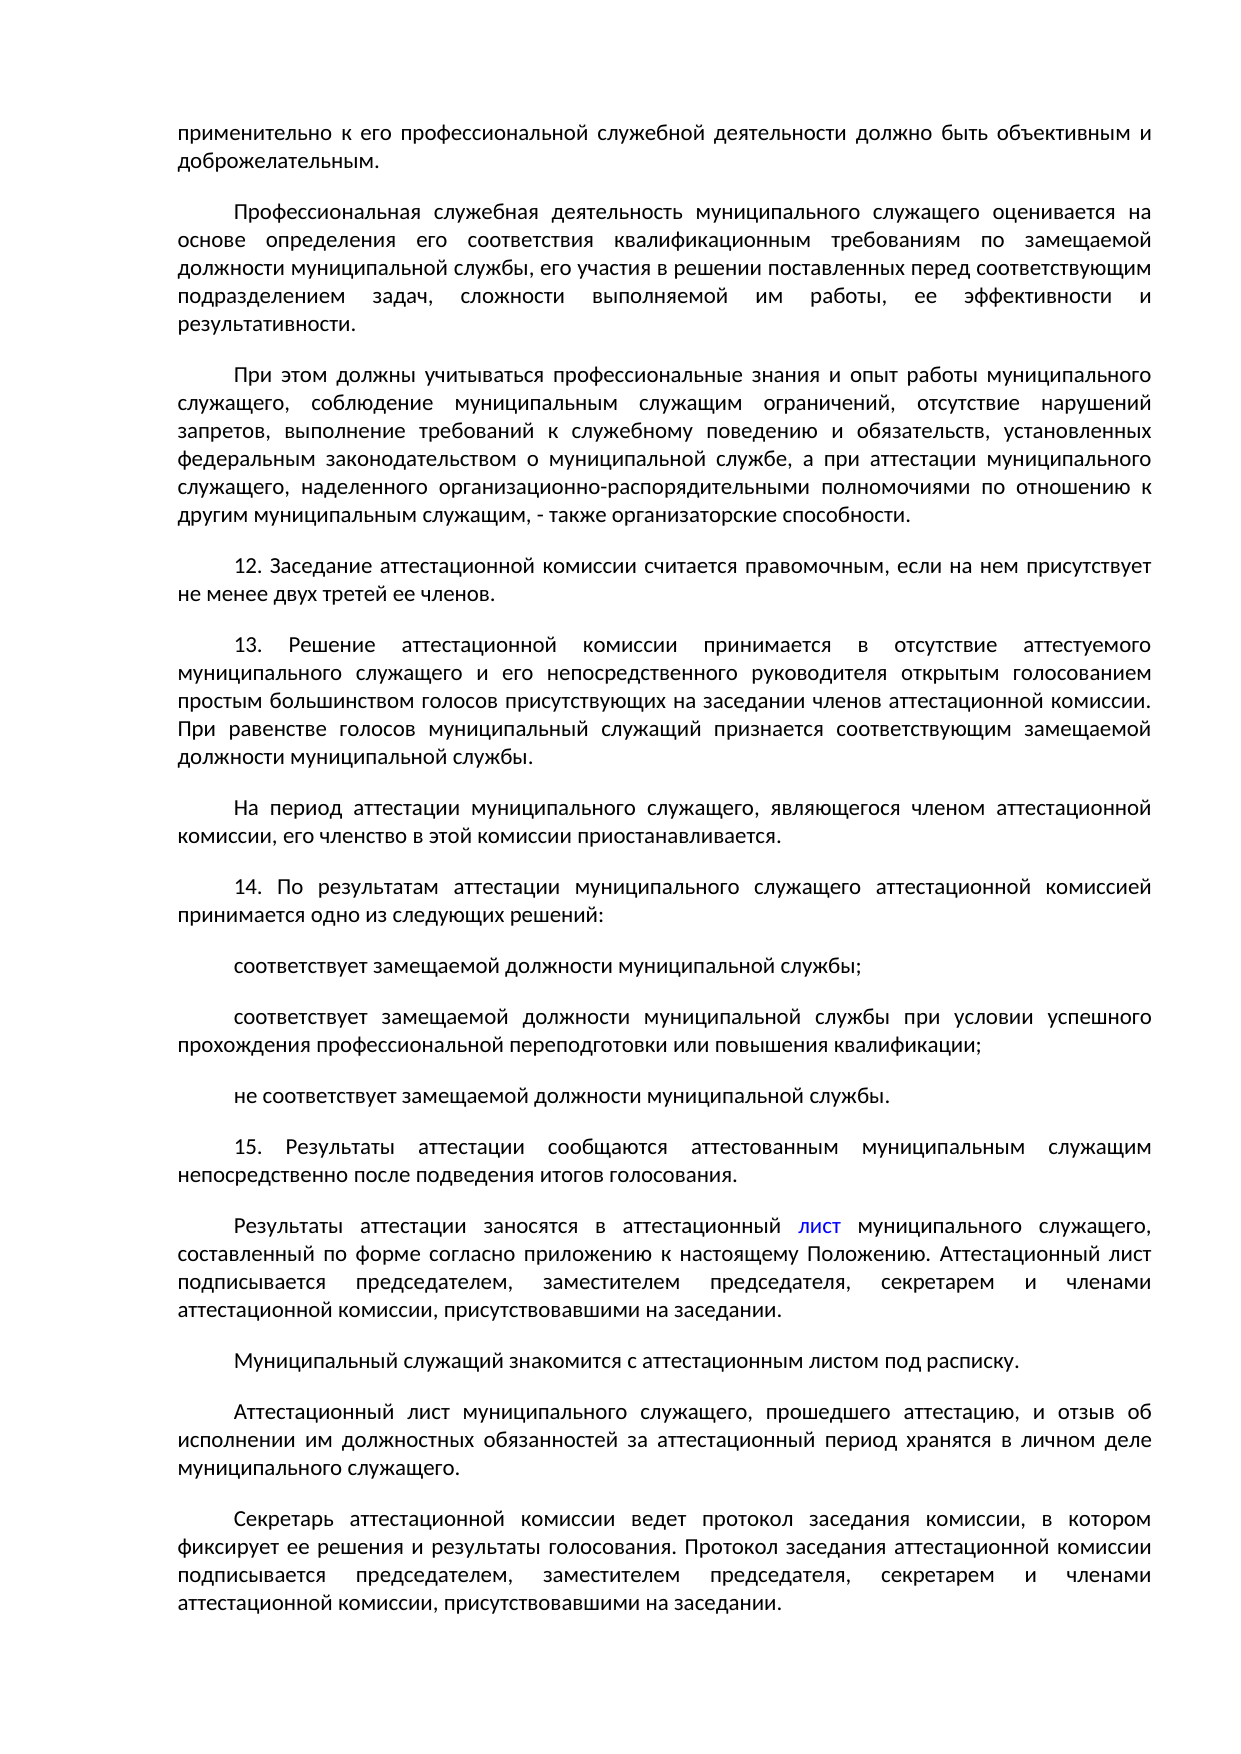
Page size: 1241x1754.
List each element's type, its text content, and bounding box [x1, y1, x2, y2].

text соответствует замещаемой должности муниципальной службы при условии успешного прохождения профессиональной переподготовки или повышения квалификации; [177, 1002, 1152, 1058]
text Аттестационный лист муниципального служащего, прошедшего аттестацию, и отзыв об исполнении им должностных обязанностей за аттестационный период хранятся в личном деле муниципального служащего. [177, 1397, 1152, 1481]
text Профессиональная служебная деятельность муниципального служащего оценивается на основе определения его соответствия квалификационным требованиям по замещаемой должности муниципальной службы, его участия в решении поставленных перед соответствующим подразделением задач, сложности выполняемой им работы, ее эффективности и результативности. [177, 197, 1152, 337]
text не соответствует замещаемой должности муниципальной службы. [177, 1081, 1152, 1109]
text При этом должны учитываться профессиональные знания и опыт работы муниципального служащего, соблюдение муниципальным служащим ограничений, отсутствие нарушений запретов, выполнение требований к служебному поведению и обязательств, установленных федеральным законодательством о муниципальной службе, а при аттестации муниципального служащего, наделенного организационно-распорядительными полномочиями по отношению к другим муниципальным служащим, - также организаторские способности. [177, 360, 1152, 528]
text Результаты аттестации заносятся в аттестационный лист муниципального служащего, составленный по форме согласно приложению к настоящему Положению. Аттестационный лист подписывается председателем, заместителем председателя, секретарем и членами аттестационной комиссии, присутствовавшими на заседании. [177, 1211, 1152, 1323]
text 13. Решение аттестационной комиссии принимается в отсутствие аттестуемого муниципального служащего и его непосредственного руководителя открытым голосованием простым большинством голосов присутствующих на заседании членов аттестационной комиссии. При равенстве голосов муниципальный служащий признается соответствующим замещаемой должности муниципальной службы. [177, 630, 1152, 770]
text Секретарь аттестационной комиссии ведет протокол заседания комиссии, в котором фиксирует ее решения и результаты голосования. Протокол заседания аттестационной комиссии подписывается председателем, заместителем председателя, секретарем и членами аттестационной комиссии, присутствовавшими на заседании. [177, 1504, 1152, 1616]
text На период аттестации муниципального служащего, являющегося членом аттестационной комиссии, его членство в этой комиссии приостанавливается. [177, 793, 1152, 849]
text 15. Результаты аттестации сообщаются аттестованным муниципальным служащим непосредственно после подведения итогов голосования. [177, 1132, 1152, 1188]
text Муниципальный служащий знакомится с аттестационным листом под расписку. [177, 1346, 1152, 1374]
text 14. По результатам аттестации муниципального служащего аттестационной комиссией принимается одно из следующих решений: [177, 872, 1152, 928]
text 12. Заседание аттестационной комиссии считается правомочным, если на нем присутствует не менее двух третей ее членов. [177, 551, 1152, 607]
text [177, 118, 1152, 174]
text соответствует замещаемой должности муниципальной службы; [177, 951, 1152, 979]
